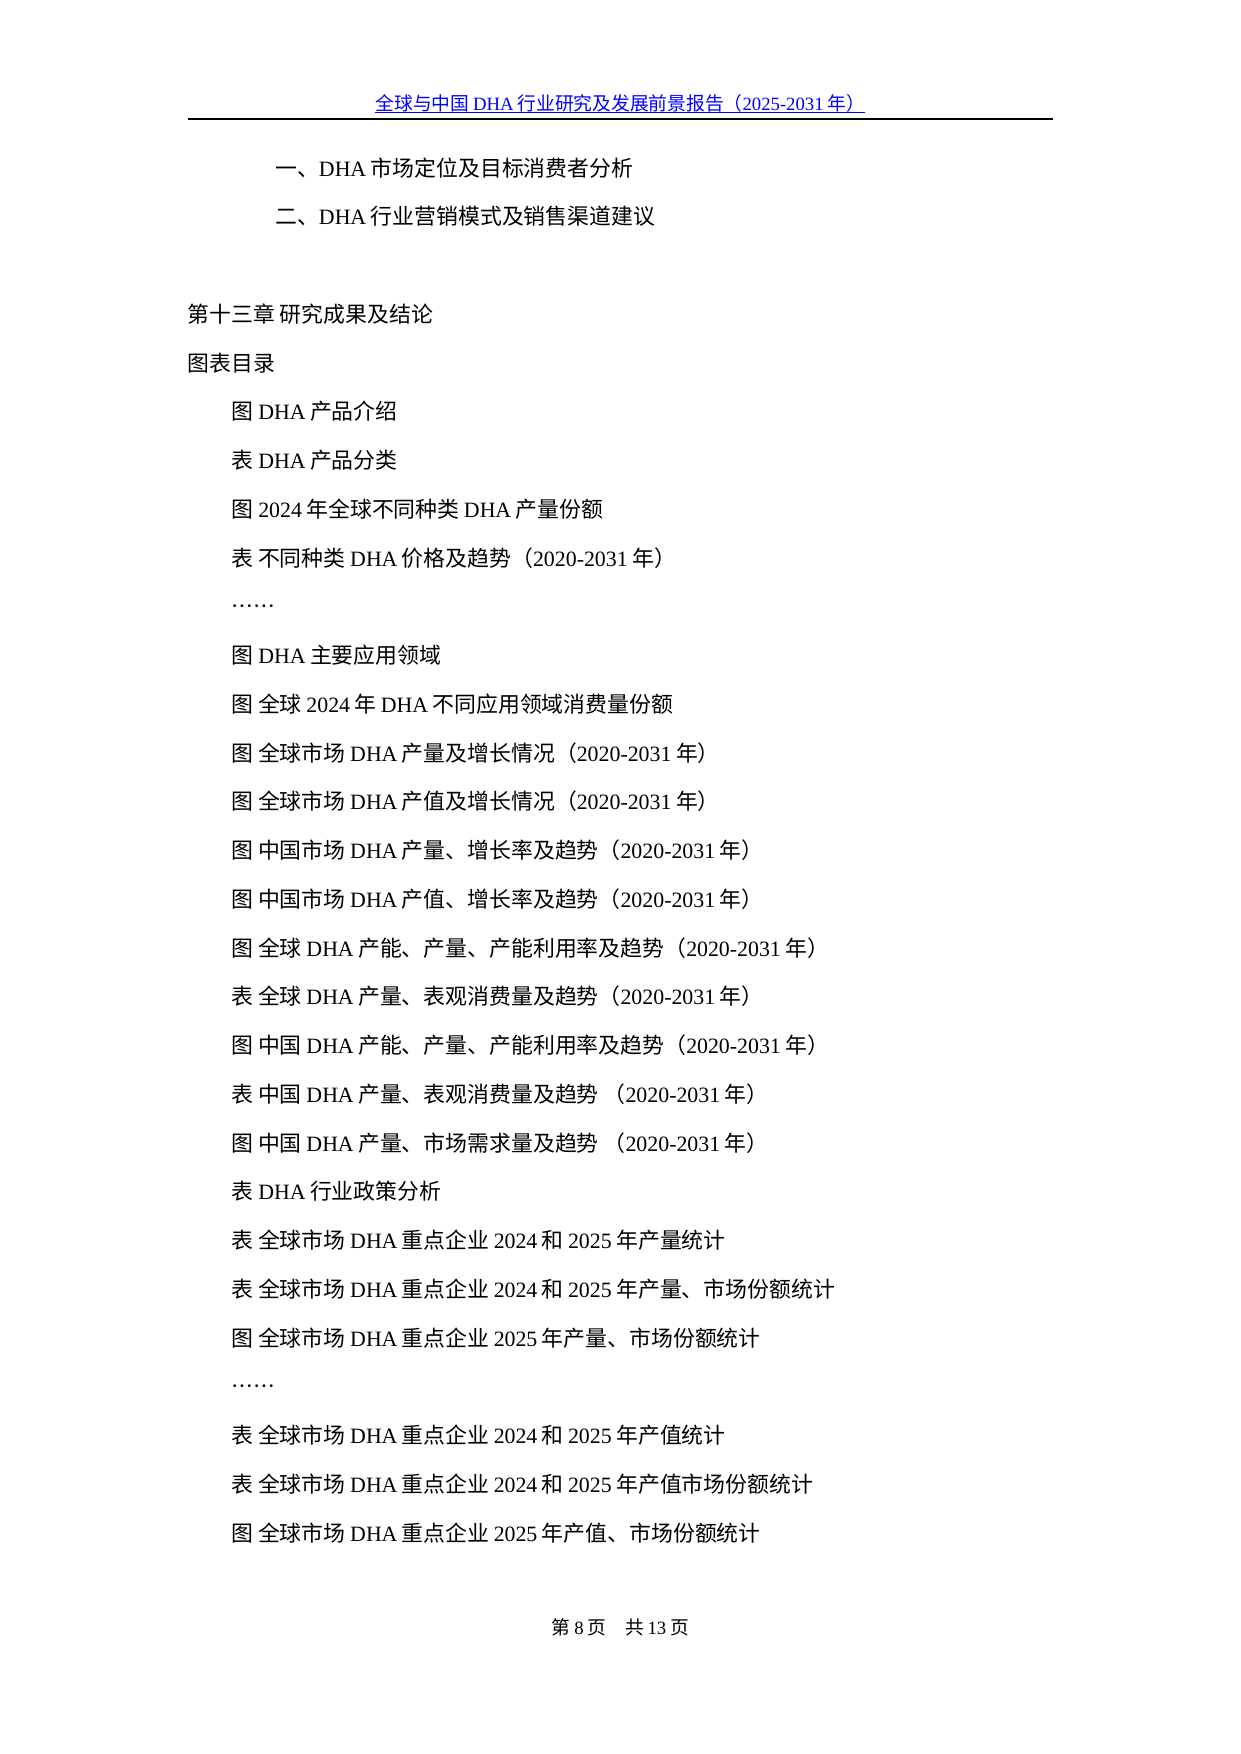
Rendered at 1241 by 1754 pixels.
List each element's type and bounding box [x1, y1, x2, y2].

text [187, 150, 1053, 1548]
